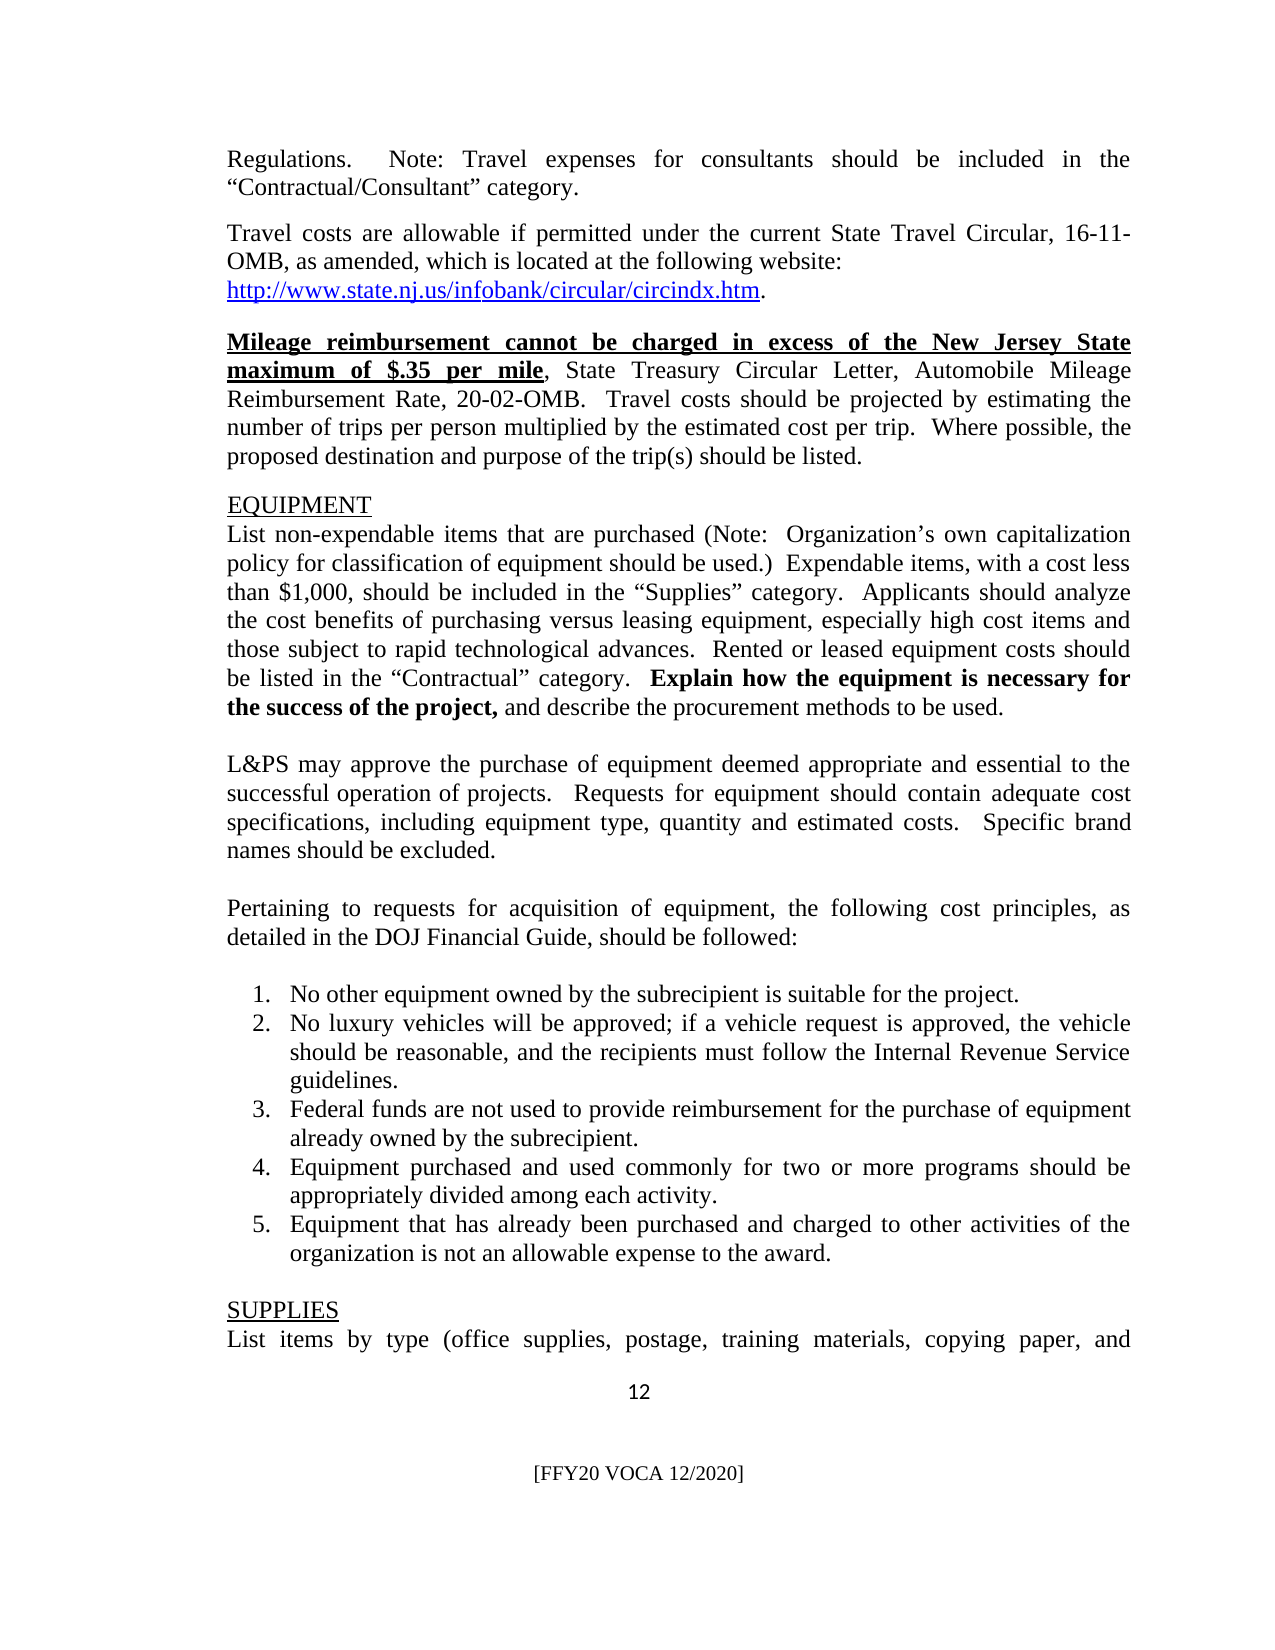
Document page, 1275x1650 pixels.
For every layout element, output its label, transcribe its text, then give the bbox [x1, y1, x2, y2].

list No luxury vehicles will be approved; if a vehicle request is approved, the vehicle should be reasonable, and the recipients must follow the Internal Revenue Service guidelines. [252, 1008, 1131, 1094]
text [227, 1324, 1131, 1353]
text List non-expendable items that are purchased (Note: Organization’s own capitalization policy for classification of equipment should be used.) Expendable items, with a cost less than $1,000, should be included in the “Supplies” category. Applicants should analyze the cost benefits of purchasing versus leasing equipment, especially high cost items and those subject to rapid technological advances. Rented or leased equipment costs should be listed in the “Contractual” category. Explain how the equipment is necessary for the success of the project, and describe the procurement methods to be used. [227, 519, 1131, 721]
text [227, 144, 1131, 201]
list Federal funds are not used to provide reimbursement for the purchase of equipment already owned by the subrecipient. [252, 1094, 1131, 1152]
text L&PS may approve the purchase of equipment deemed appropriate and essential to the successful operation of projects. Requests for equipment should contain adequate cost specifications, including equipment type, quantity and estimated costs. Specific brand names should be excluded. [227, 749, 1131, 864]
list Equipment purchased and used commonly for two or more programs should be appropriately divided among each activity. [252, 1152, 1131, 1209]
text Pertaining to requests for acquisition of equipment, the following cost principles, as detailed in the DOJ Financial Guide, should be followed: [227, 893, 1131, 951]
text SUPPLIES [227, 1295, 871, 1324]
list Equipment that has already been purchased and charged to other activities of the organization is not an allowable expense to the award. [252, 1209, 1131, 1267]
text http://www.state.nj.us/infobank/circular/circindx.htm. [227, 275, 770, 303]
text Travel costs are allowable if permitted under the current State Travel Circular, 16-11-OMB, as amended, which is located at the following website: [227, 218, 1131, 275]
text EQUIPMENT [185, 491, 844, 519]
text Mileage reimbursement cannot be charged in excess of the New Jersey State maximum of $.35 per mile, State Treasury Circular Letter, Automobile Mileage Reimbursement Rate, 20-02-OMB. Travel costs should be projected by estimating the number of trips per person multiplied by the estimated cost per trip. Where possible, the proposed destination and purpose of the trip(s) should be listed. [227, 327, 1132, 470]
list No other equipment owned by the subrecipient is suitable for the project. [252, 979, 1131, 1008]
